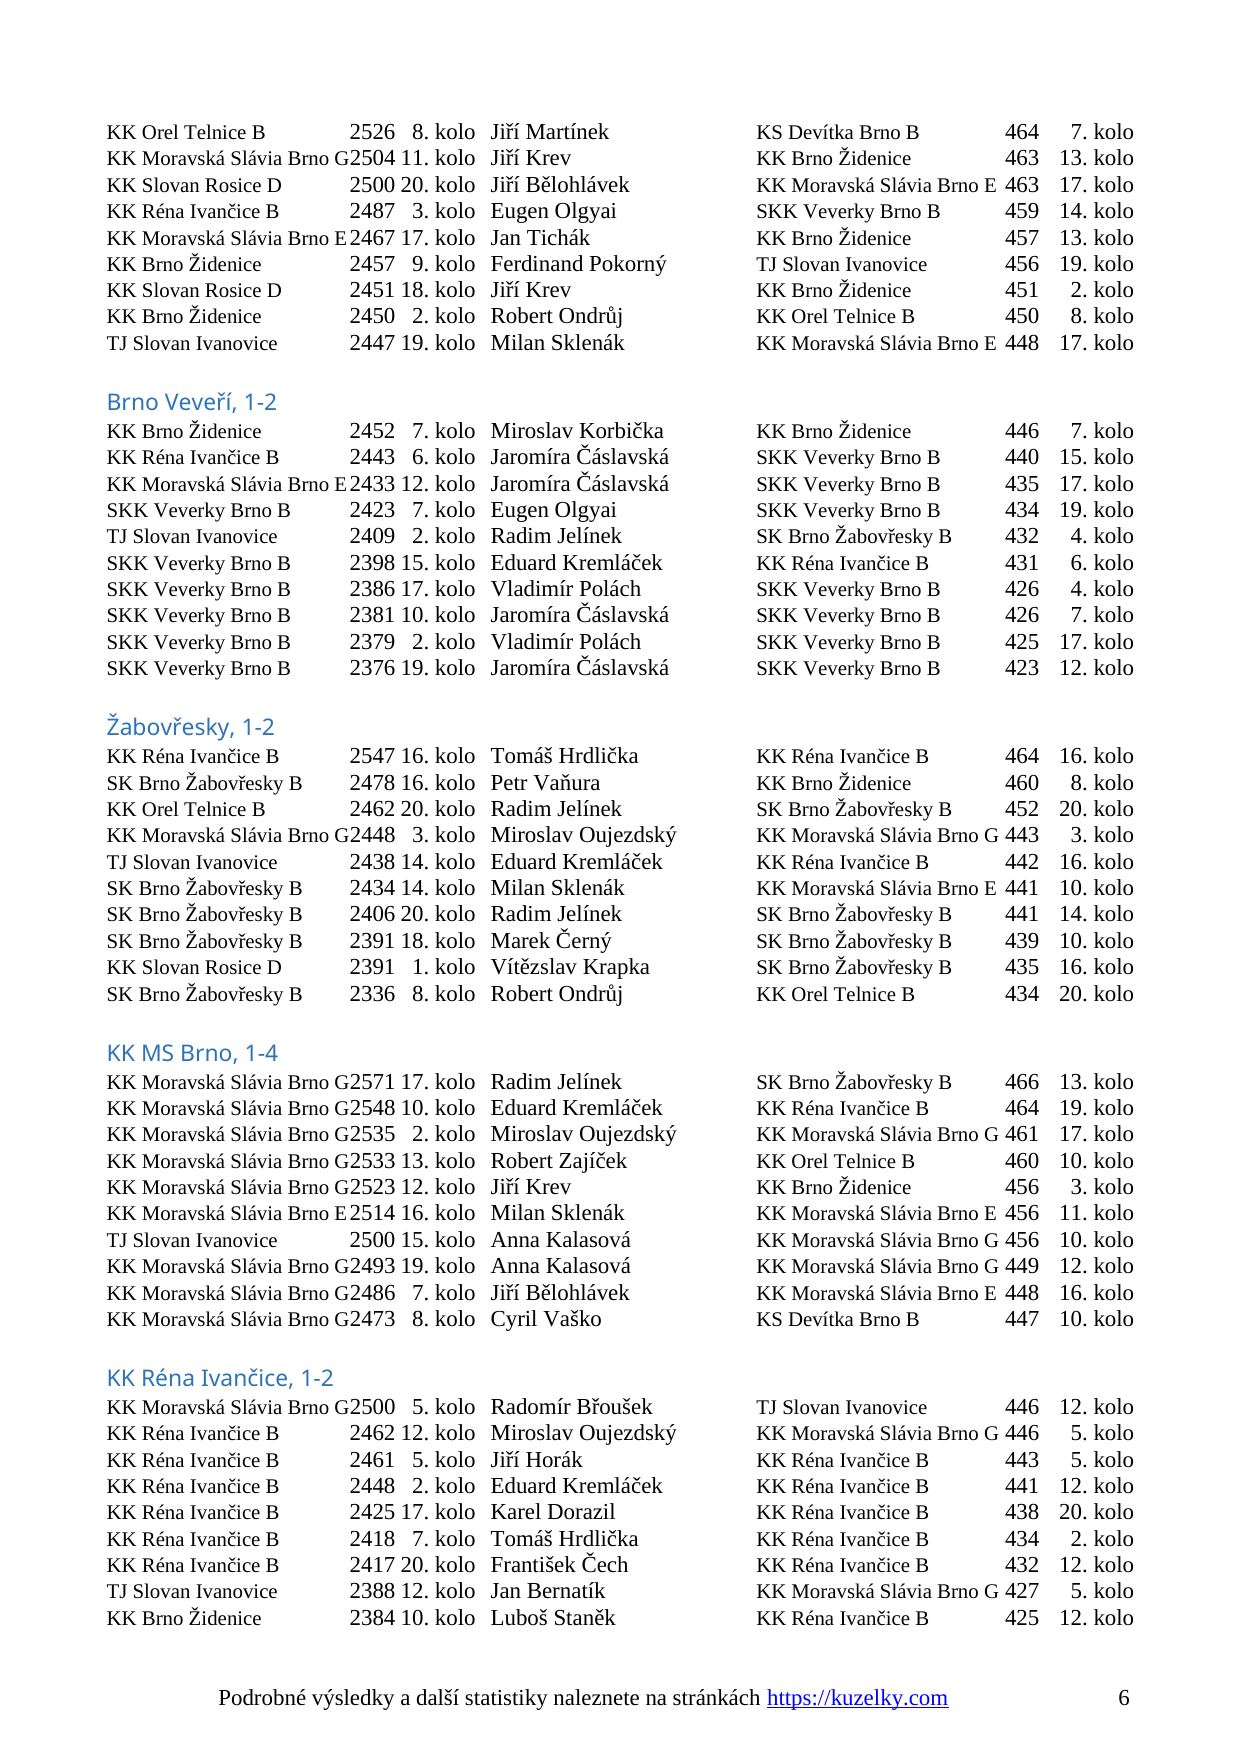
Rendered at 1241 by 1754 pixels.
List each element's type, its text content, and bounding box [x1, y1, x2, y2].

text KK Orel Telnice B 2526 8. kolo Jiří Martínek KS Devítka Brno B 464 7. kolo [106, 118, 1134, 144]
subtitle KK Réna Ivančice, 1-2 [106, 1362, 1134, 1393]
text KK Brno Židenice 2452 7. kolo Miroslav Korbička KK Brno Židenice 446 7. kolo [106, 417, 1134, 443]
text KK Réna Ivančice B 2443 6. kolo Jaromíra Čáslavská SKK Veverky Brno B 440 15. kolo [106, 443, 1134, 470]
text KK Slovan Rosice D 2451 18. kolo Jiří Krev KK Brno Židenice 451 2. kolo [106, 276, 1134, 303]
text KK Moravská Slávia Brno E 2467 17. kolo Jan Tichák KK Brno Židenice 457 13. kolo [106, 223, 1134, 250]
text SKK Veverky Brno B 2423 7. kolo Eugen Olgyai SKK Veverky Brno B 434 19. kolo [106, 496, 1134, 522]
text KK Moravská Slávia Brno G 2493 19. kolo Anna Kalasová KK Moravská Slávia Brno G 449 12. kolo [106, 1252, 1134, 1278]
subtitle Brno Veveří, 1-2 [106, 386, 1134, 417]
text SK Brno Žabovřesky B 2434 14. kolo Milan Sklenák KK Moravská Slávia Brno E 441 10. kolo [106, 874, 1134, 901]
text KK Moravská Slávia Brno G 2548 10. kolo Eduard Kremláček KK Réna Ivančice B 464 19. kolo [106, 1094, 1134, 1120]
text SK Brno Žabovřesky B 2406 20. kolo Radim Jelínek SK Brno Žabovřesky B 441 14. kolo [106, 901, 1134, 927]
text KK Moravská Slávia Brno E 2433 12. kolo Jaromíra Čáslavská SKK Veverky Brno B 435 17. kolo [106, 470, 1134, 496]
text TJ Slovan Ivanovice 2500 15. kolo Anna Kalasová KK Moravská Slávia Brno G 456 10. kolo [106, 1226, 1134, 1252]
text KK Slovan Rosice D 2391 1. kolo Vítězslav Krapka SK Brno Žabovřesky B 435 16. kolo [106, 953, 1134, 979]
text KK Réna Ivančice B 2448 2. kolo Eduard Kremláček KK Réna Ivančice B 441 12. kolo [106, 1472, 1134, 1498]
text SKK Veverky Brno B 2398 15. kolo Eduard Kremláček KK Réna Ivančice B 431 6. kolo [106, 549, 1134, 575]
text KK Réna Ivančice B 2417 20. kolo František Čech KK Réna Ivančice B 432 12. kolo [106, 1551, 1134, 1577]
text KK Moravská Slávia Brno G 2504 11. kolo Jiří Krev KK Brno Židenice 463 13. kolo [106, 144, 1134, 171]
text KK Moravská Slávia Brno G 2571 17. kolo Radim Jelínek SK Brno Žabovřesky B 466 13. kolo [106, 1068, 1134, 1094]
text SK Brno Žabovřesky B 2391 18. kolo Marek Černý SK Brno Žabovřesky B 439 10. kolo [106, 927, 1134, 953]
text KK Moravská Slávia Brno G 2523 12. kolo Jiří Krev KK Brno Židenice 456 3. kolo [106, 1173, 1134, 1199]
text SKK Veverky Brno B 2381 10. kolo Jaromíra Čáslavská SKK Veverky Brno B 426 7. kolo [106, 602, 1134, 628]
text KK Moravská Slávia Brno E 2514 16. kolo Milan Sklenák KK Moravská Slávia Brno E 456 11. kolo [106, 1199, 1134, 1226]
text KK Moravská Slávia Brno G 2448 3. kolo Miroslav Oujezdský KK Moravská Slávia Brno G 443 3. kolo [106, 821, 1134, 848]
text TJ Slovan Ivanovice 2447 19. kolo Milan Sklenák KK Moravská Slávia Brno E 448 17. kolo [106, 329, 1134, 355]
text KK Réna Ivančice B 2418 7. kolo Tomáš Hrdlička KK Réna Ivančice B 434 2. kolo [106, 1525, 1134, 1551]
subtitle Žabovřesky, 1-2 [106, 711, 1134, 742]
text SKK Veverky Brno B 2376 19. kolo Jaromíra Čáslavská SKK Veverky Brno B 423 12. kolo [106, 654, 1134, 681]
text KK Slovan Rosice D 2500 20. kolo Jiří Bělohlávek KK Moravská Slávia Brno E 463 17. kolo [106, 171, 1134, 197]
text KK Moravská Slávia Brno G 2500 5. kolo Radomír Břoušek TJ Slovan Ivanovice 446 12. kolo [106, 1393, 1134, 1419]
text KK Réna Ivančice B 2462 12. kolo Miroslav Oujezdský KK Moravská Slávia Brno G 446 5. kolo [106, 1419, 1134, 1446]
text KK Réna Ivančice B 2425 17. kolo Karel Dorazil KK Réna Ivančice B 438 20. kolo [106, 1498, 1134, 1525]
text KK Brno Židenice 2384 10. kolo Luboš Staněk KK Réna Ivančice B 425 12. kolo [106, 1604, 1134, 1630]
text KK Moravská Slávia Brno G 2535 2. kolo Miroslav Oujezdský KK Moravská Slávia Brno G 461 17. kolo [106, 1120, 1134, 1147]
text KK Orel Telnice B 2462 20. kolo Radim Jelínek SK Brno Žabovřesky B 452 20. kolo [106, 795, 1134, 821]
subtitle KK MS Brno, 1-4 [106, 1036, 1134, 1068]
text SKK Veverky Brno B 2386 17. kolo Vladimír Polách SKK Veverky Brno B 426 4. kolo [106, 575, 1134, 602]
text SK Brno Žabovřesky B 2478 16. kolo Petr Vaňura KK Brno Židenice 460 8. kolo [106, 769, 1134, 795]
text SK Brno Žabovřesky B 2336 8. kolo Robert Ondrůj KK Orel Telnice B 434 20. kolo [106, 979, 1134, 1006]
text KK Brno Židenice 2450 2. kolo Robert Ondrůj KK Orel Telnice B 450 8. kolo [106, 303, 1134, 329]
text KK Moravská Slávia Brno G 2533 13. kolo Robert Zajíček KK Orel Telnice B 460 10. kolo [106, 1147, 1134, 1173]
text KK Réna Ivančice B 2461 5. kolo Jiří Horák KK Réna Ivančice B 443 5. kolo [106, 1446, 1134, 1472]
text TJ Slovan Ivanovice 2409 2. kolo Radim Jelínek SK Brno Žabovřesky B 432 4. kolo [106, 522, 1134, 549]
text KK Moravská Slávia Brno G 2486 7. kolo Jiří Bělohlávek KK Moravská Slávia Brno E 448 16. kolo [106, 1278, 1134, 1305]
text SKK Veverky Brno B 2379 2. kolo Vladimír Polách SKK Veverky Brno B 425 17. kolo [106, 628, 1134, 654]
text KK Brno Židenice 2457 9. kolo Ferdinand Pokorný TJ Slovan Ivanovice 456 19. kolo [106, 250, 1134, 276]
text TJ Slovan Ivanovice 2388 12. kolo Jan Bernatík KK Moravská Slávia Brno G 427 5. kolo [106, 1577, 1134, 1604]
text TJ Slovan Ivanovice 2438 14. kolo Eduard Kremláček KK Réna Ivančice B 442 16. kolo [106, 848, 1134, 874]
text KK Moravská Slávia Brno G 2473 8. kolo Cyril Vaško KS Devítka Brno B 447 10. kolo [106, 1305, 1134, 1331]
text KK Réna Ivančice B 2547 16. kolo Tomáš Hrdlička KK Réna Ivančice B 464 16. kolo [106, 742, 1134, 769]
text KK Réna Ivančice B 2487 3. kolo Eugen Olgyai SKK Veverky Brno B 459 14. kolo [106, 197, 1134, 223]
